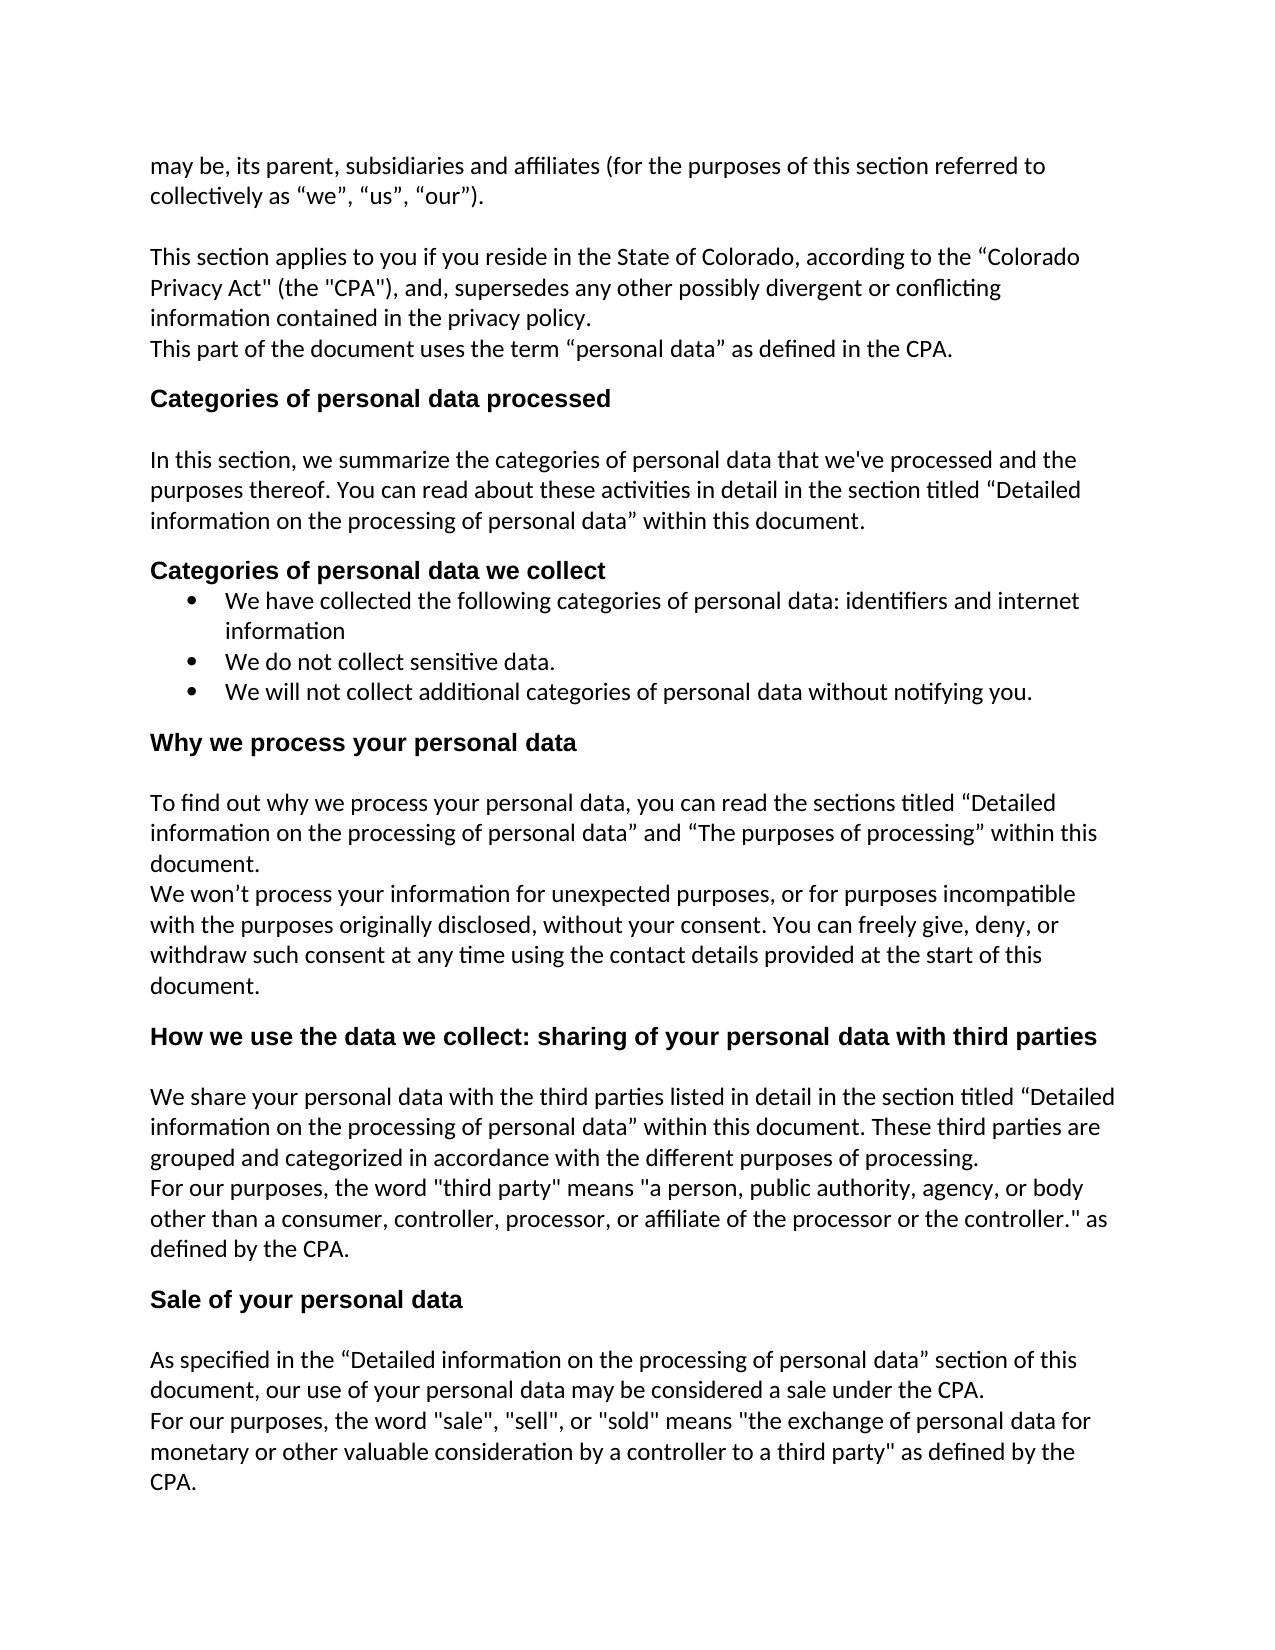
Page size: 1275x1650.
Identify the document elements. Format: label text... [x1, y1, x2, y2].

text We share your personal data with the third parties listed in detail in the section titled “Detailed information on the processing of personal data” within this document. These third parties are grouped and categorized in accordance with the different purposes of processing. [150, 1050, 1125, 1172]
subtitle Categories of personal data we collect [150, 556, 1125, 585]
subtitle How we use the data we collect: sharing of your personal data with third parties [150, 1022, 1125, 1050]
text For our purposes, the word "sale", "sell", or "sold" means "the exchange of personal data for monetary or other valuable consideration by a controller to a third party" as defined by the CPA. [150, 1405, 1125, 1497]
text This part of the document uses the term “personal data” as defined in the CPA. [150, 333, 1125, 364]
text As specified in the “Detailed information on the processing of personal data” section of this document, our use of your personal data may be considered a sale under the CPA. [150, 1313, 1125, 1405]
list We do not collect sensitive data. [187, 646, 1125, 676]
text We won’t process your information for unexpected purposes, or for purposes incompatible with the purposes originally disclosed, without your consent. You can freely give, deny, or withdraw such consent at any time using the contact details provided at the start of this document. [150, 879, 1125, 1001]
text This section applies to you if you reside in the State of Colorado, according to the “Colorado Privacy Act" (the "CPA"), and, supersedes any other possibly divergent or conflicting information contained in the privacy policy. [150, 242, 1125, 333]
text To find out why we process your personal data, you can read the sections titled “Detailed information on the processing of personal data” and “The purposes of processing” within this document. [150, 757, 1125, 879]
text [150, 150, 1125, 211]
text In this section, we summarize the categories of personal data that we've processed and the purposes thereof. You can read about these activities in detail in the section titled “Detailed information on the processing of personal data” within this document. [150, 413, 1125, 535]
subtitle Sale of your personal data [150, 1285, 1125, 1313]
subtitle Categories of personal data processed [150, 384, 1125, 413]
list We will not collect additional categories of personal data without notifying you. [187, 676, 1125, 707]
subtitle Why we process your personal data [150, 728, 1125, 757]
text For our purposes, the word "third party" means "a person, public authority, agency, or body other than a consumer, controller, processor, or affiliate of the processor or the controller." as defined by the CPA. [150, 1172, 1125, 1264]
list We have collected the following categories of personal data: identifiers and internet information [187, 585, 1125, 646]
